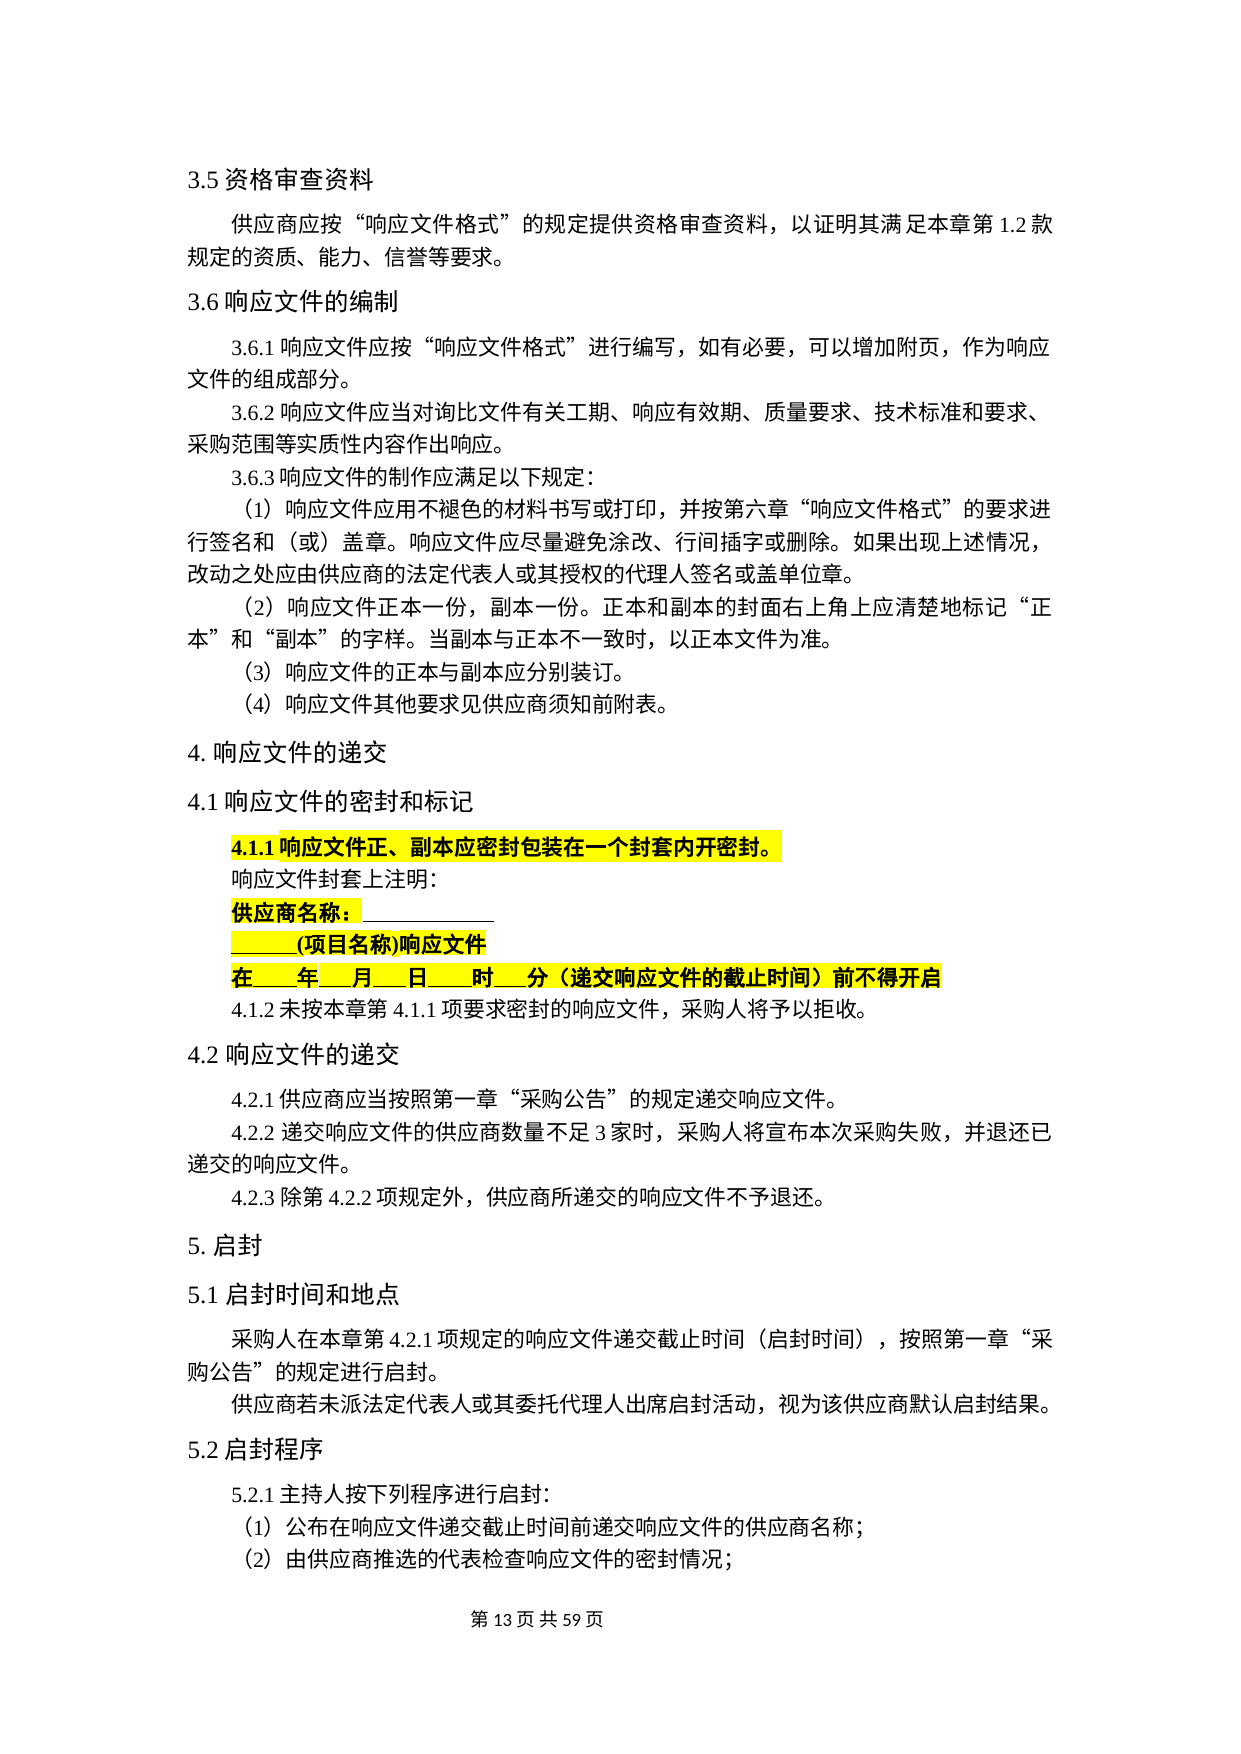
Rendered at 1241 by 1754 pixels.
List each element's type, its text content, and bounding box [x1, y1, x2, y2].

text （3）响应文件的正本与副本应分别装订。 [187, 654, 1053, 687]
text （1）响应文件应用不褪色的材料书写或打印，并按第六章“响应文件格式”的要求进行签名和（或）盖章。响应文件应尽量避免涂改、行间插字或删除。如果出现上述情况，改动之处应由供应商的法定代表人或其授权的代理人签名或盖单位章。 [187, 492, 1053, 589]
text 供应商若未派法定代表人或其委托代理人出席启封活动，视为该供应商默认启封结果。 [187, 1387, 1053, 1419]
text 3.6响应文件的编制 [187, 284, 1053, 317]
text 5.2启封程序 [187, 1432, 1053, 1464]
text 采购人在本章第4.2.1项规定的响应文件递交截止时间（启封时间），按照第一章“采购公告”的规定进行启封。 [187, 1322, 1053, 1387]
text 4. 响应文件的递交 [187, 736, 1053, 768]
text (项目名称)响应文件 [187, 927, 1053, 959]
text 3.6.3响应文件的制作应满足以下规定： [187, 459, 1053, 492]
text 4.2.3 除第4.2.2项规定外，供应商所递交的响应文件不予退还。 [187, 1179, 1053, 1212]
text 供应商名称： [187, 894, 1053, 927]
text （4）响应文件其他要求见供应商须知前附表。 [187, 687, 1053, 719]
text 5.2.1主持人按下列程序进行启封： [187, 1477, 1053, 1509]
text 3.5资格审查资料 [187, 162, 1053, 194]
text 4.1.2未按本章第4.1.1项要求密封的响应文件，采购人将予以拒收。 [187, 992, 1053, 1024]
text 4.2.1供应商应当按照第一章“采购公告”的规定递交响应文件。 [187, 1082, 1053, 1114]
text （2）响应文件正本一份，副本一份。正本和副本的封面右上角上应清楚地标记“正本”和“副本”的字样。当副本与正本不一致时，以正本文件为准。 [187, 589, 1053, 654]
text 5.1 启封时间和地点 [187, 1277, 1053, 1309]
text 响应文件封套上注明： [187, 862, 1053, 894]
text 3.6.1 响应文件应按“响应文件格式”进行编写，如有必要，可以增加附页，作为响应文件的组成部分。 [187, 329, 1053, 394]
text （2）由供应商推选的代表检查响应文件的密封情况； [187, 1542, 1053, 1574]
text 3.6.2 响应文件应当对询比文件有关工期、响应有效期、质量要求、技术标准和要求、采购范围等实质性内容作出响应。 [187, 394, 1053, 459]
text 供应商应按“响应文件格式”的规定提供资格审查资料，以证明其满足本章第1.2款规定的资质、能力、信誉等要求。 [187, 207, 1053, 272]
text 4.1.1响应文件正、副本应密封包装在一个封套内开密封。 [187, 829, 1053, 862]
text 4.2.2 递交响应文件的供应商数量不足3家时，采购人将宣布本次采购失败，并退还已递交的响应文件。 [187, 1114, 1053, 1179]
text （1）公布在响应文件递交截止时间前递交响应文件的供应商名称； [187, 1509, 1053, 1542]
text 在 年 月 日 时 分（递交响应文件的截止时间）前不得开启 [187, 959, 1053, 992]
text 4.2 响应文件的递交 [187, 1037, 1053, 1069]
text 4.1响应文件的密封和标记 [187, 784, 1053, 817]
text 5. 启封 [187, 1228, 1053, 1261]
